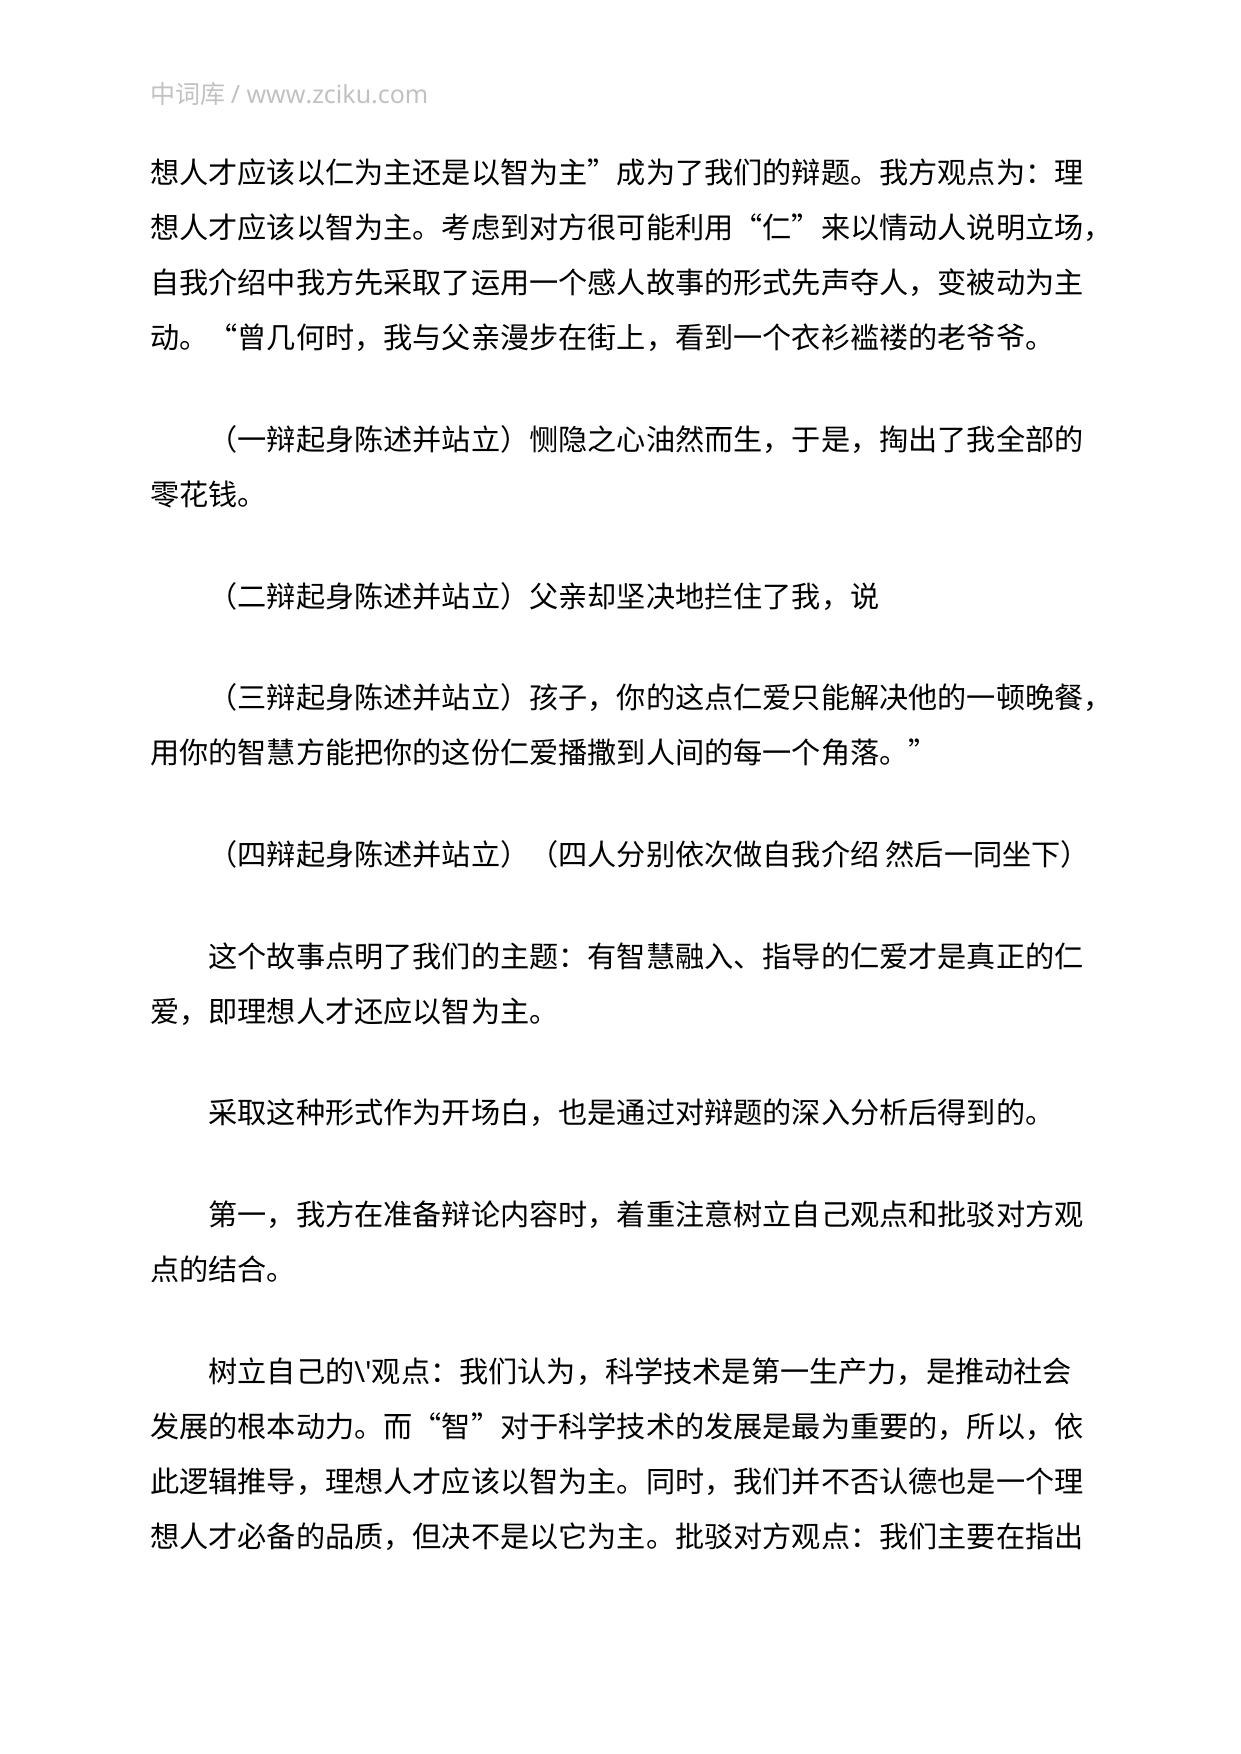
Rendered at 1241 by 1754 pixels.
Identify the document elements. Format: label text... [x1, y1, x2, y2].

text 这个故事点明了我们的主题：有智慧融入、指导的仁爱才是真正的仁爱，即理想人才还应以智为主。 [150, 933, 1090, 1031]
text （四辩起身陈述并站立）（四人分别依次做自我介绍 然后一同坐下） [150, 832, 1090, 874]
text 采取这种形式作为开场白，也是通过对辩题的深入分析后得到的。 [150, 1090, 1090, 1132]
text （二辩起身陈述并站立）父亲却坚决地拦住了我，说 [150, 573, 1090, 615]
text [150, 150, 1090, 357]
text 第一，我方在准备辩论内容时，着重注意树立自己观点和批驳对方观点的结合。 [150, 1192, 1090, 1289]
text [150, 1348, 1090, 1556]
text （一辩起身陈述并站立）恻隐之心油然而生，于是，掏出了我全部的零花钱。 [150, 416, 1090, 514]
text （三辩起身陈述并站立）孩子，你的这点仁爱只能解决他的一顿晚餐，用你的智慧方能把你的这份仁爱播撒到人间的每一个角落。” [150, 675, 1090, 772]
